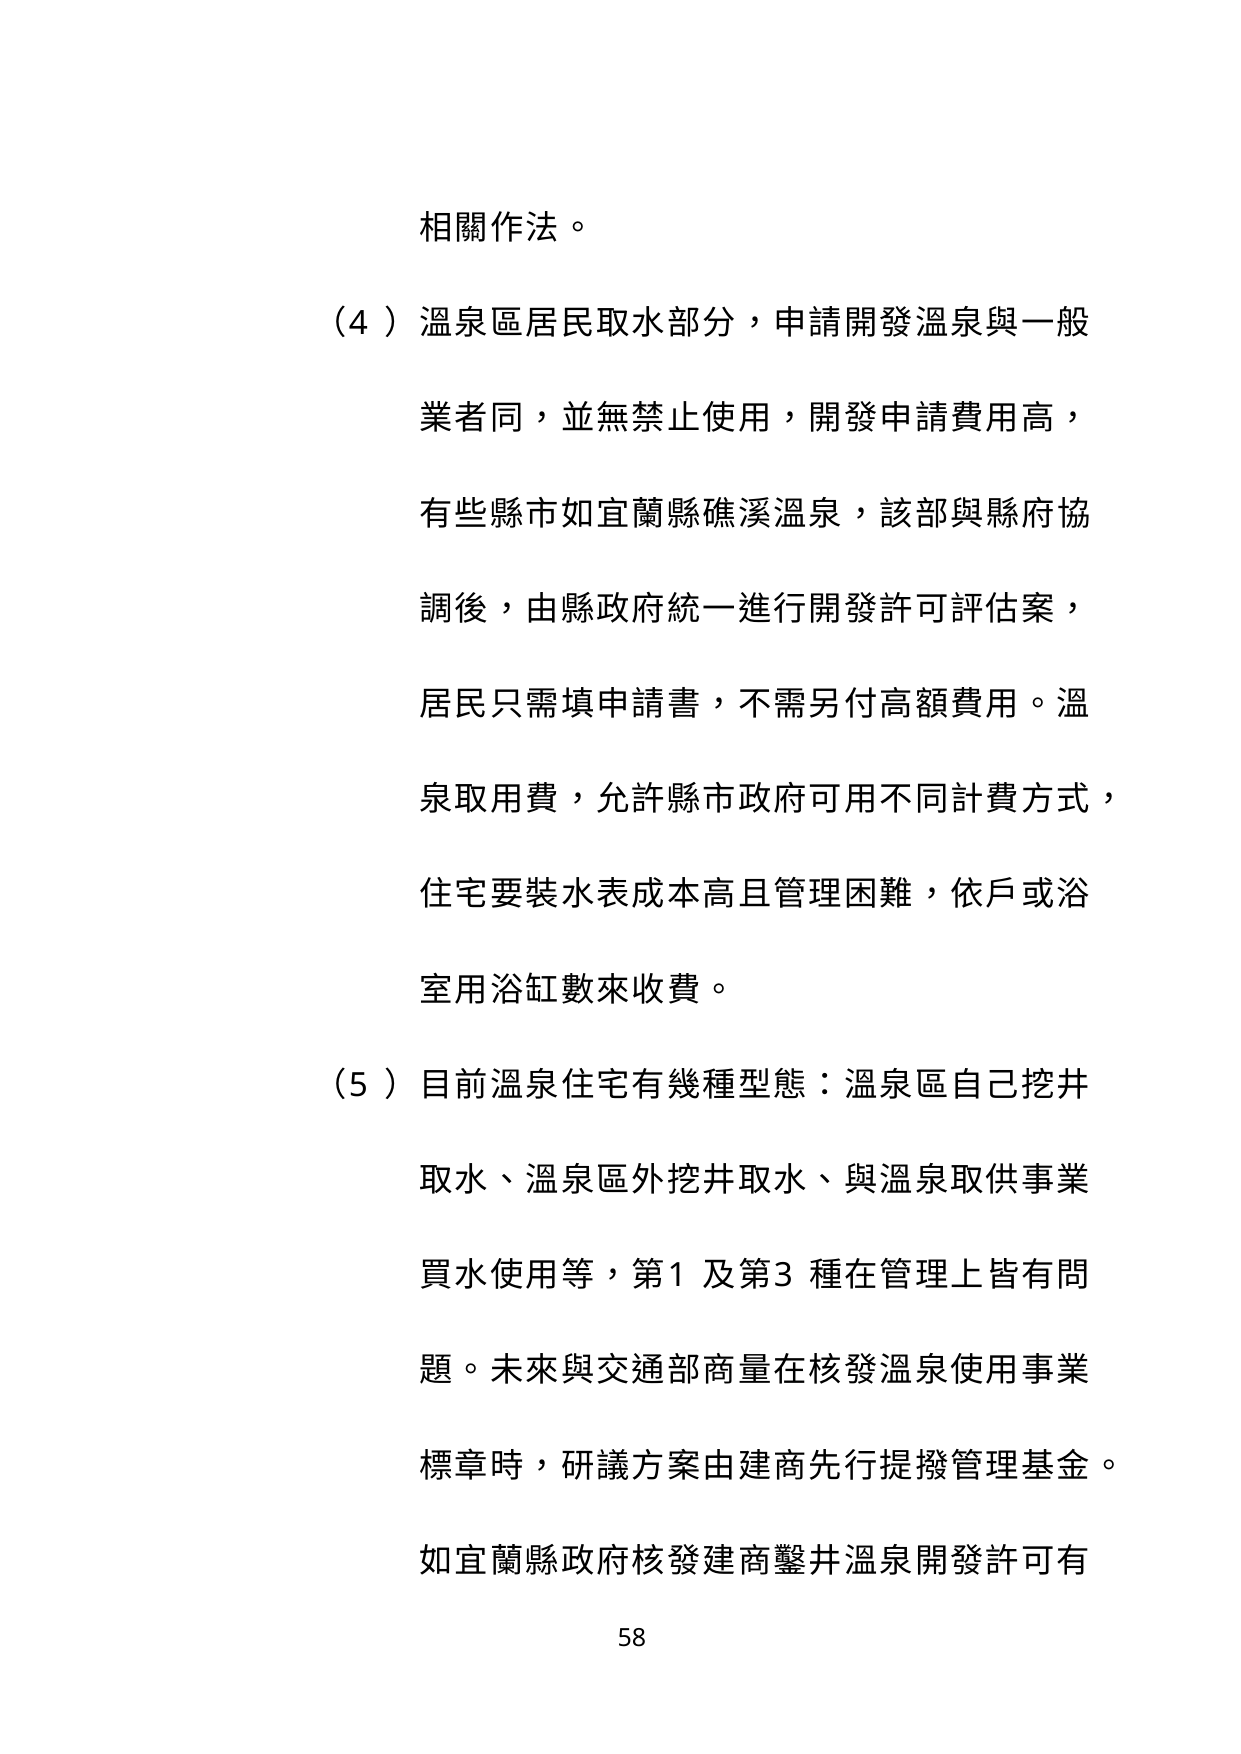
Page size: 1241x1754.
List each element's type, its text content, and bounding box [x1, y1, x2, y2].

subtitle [296, 1034, 1092, 1605]
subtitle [296, 177, 1092, 272]
subtitle 溫泉區居民取水部分，申請開發溫泉與一般業者同，並無禁止使用，開發申請費用高，有些縣市如宜蘭縣礁溪溫泉，該部與縣府協調後，由縣政府統一進行開發許可評估案，居民只需填申請書，不需另付高額費用。溫泉取用費，允許縣市政府可用不同計費方式，住宅要裝水表成本高且管理困難，依戶或浴室用浴缸數來收費。 [296, 272, 1092, 1034]
